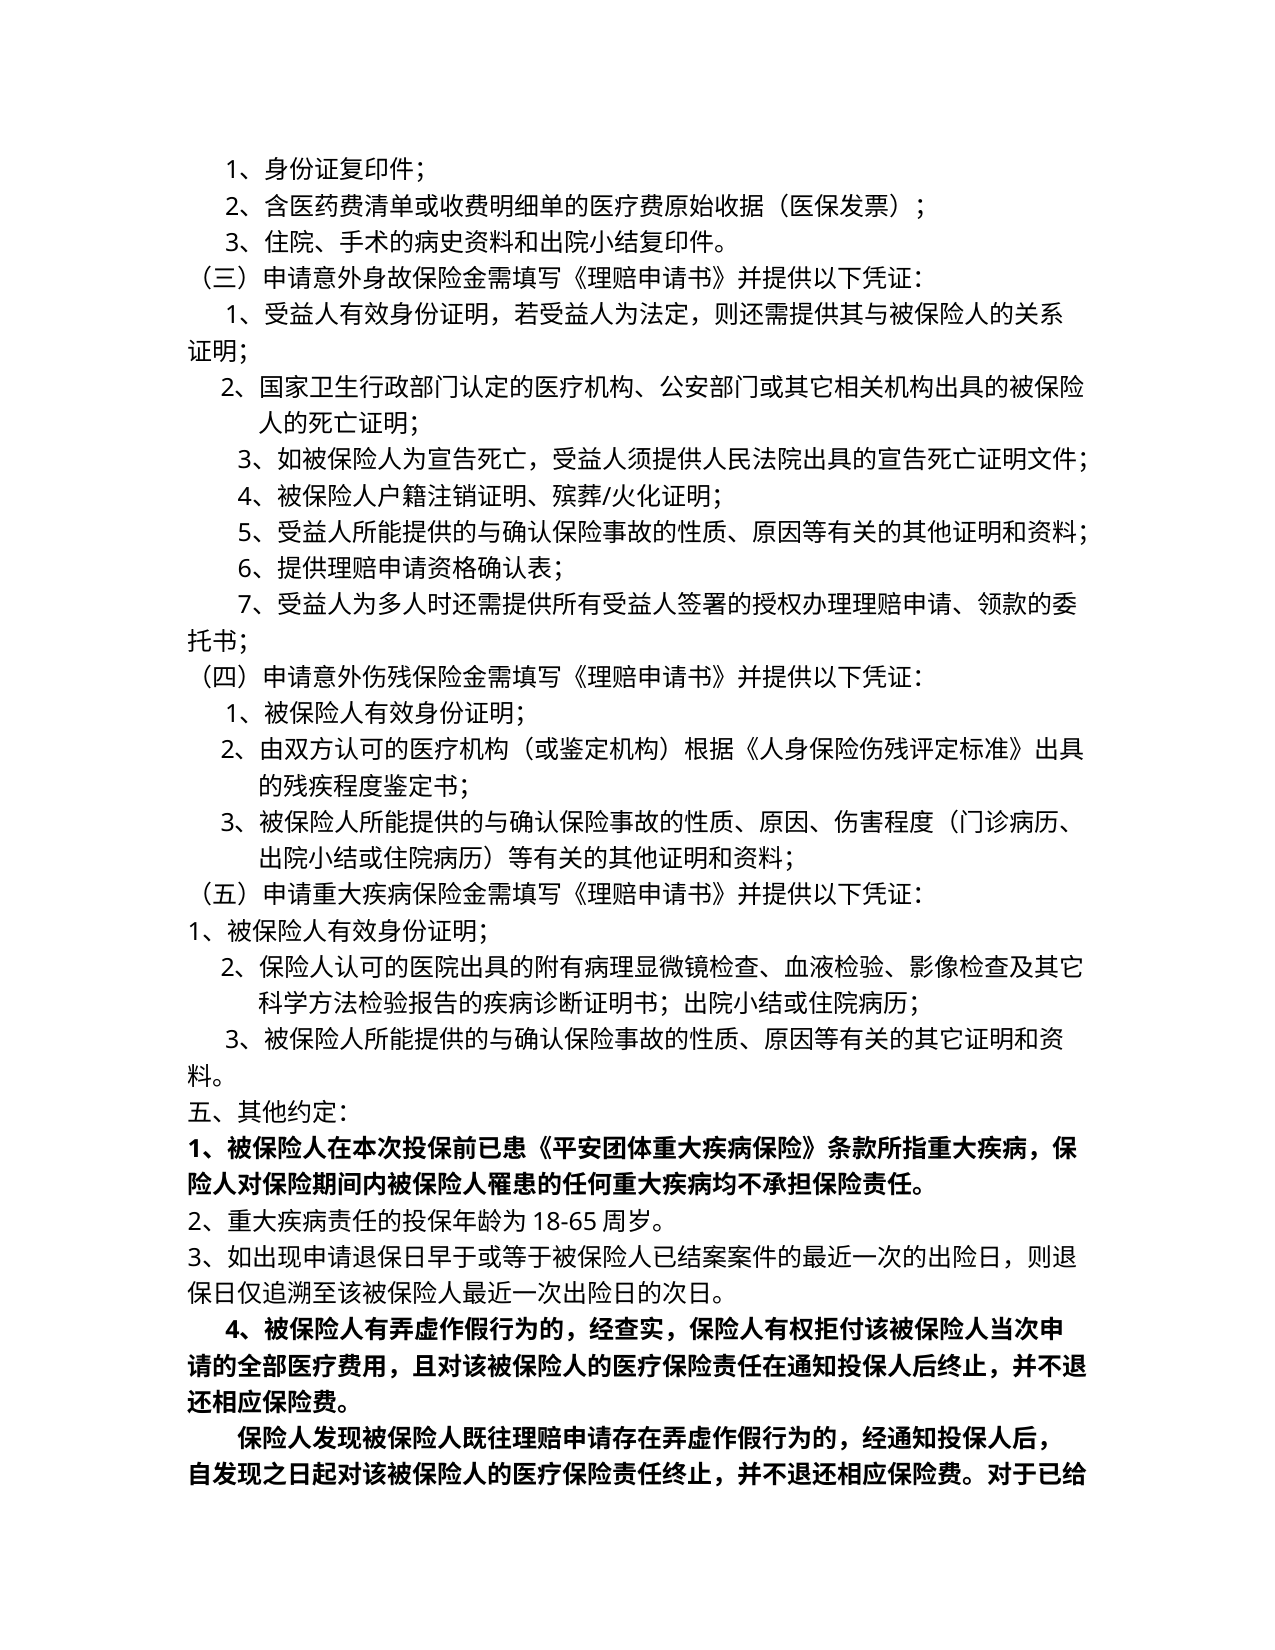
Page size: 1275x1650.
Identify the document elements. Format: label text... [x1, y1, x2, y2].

text 3、如被保险人为宣告死亡，受益人须提供人民法院出具的宣告死亡证明文件； [187, 440, 1087, 476]
text 7、受益人为多人时还需提供所有受益人签署的授权办理理赔申请、领款的委托书； [187, 585, 1087, 657]
text （五）申请重大疾病保险金需填写《理赔申请书》并提供以下凭证： [187, 875, 1087, 911]
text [187, 1419, 1087, 1491]
text 4、被保险人有弄虚作假行为的，经查实，保险人有权拒付该被保险人当次申请的全部医疗费用，且对该被保险人的医疗保险责任在通知投保人后终止，并不退还相应保险费。 [187, 1310, 1087, 1419]
text 3、被保险人所能提供的与确认保险事故的性质、原因、伤害程度（门诊病历、出院小结或住院病历）等有关的其他证明和资料； [220, 802, 1087, 875]
text 3、如出现申请退保日早于或等于被保险人已结案案件的最近一次的出险日，则退保日仅追溯至该被保险人最近一次出险日的次日。 [187, 1237, 1087, 1310]
text 2、保险人认可的医院出具的附有病理显微镜检查、血液检验、影像检查及其它科学方法检验报告的疾病诊断证明书；出院小结或住院病历； [220, 947, 1087, 1020]
text 1、受益人有效身份证明，若受益人为法定，则还需提供其与被保险人的关系证明； [187, 295, 1087, 367]
text 五、其他约定： [187, 1092, 1087, 1129]
text 1、身份证复印件； [187, 150, 1087, 186]
text 3、被保险人所能提供的与确认保险事故的性质、原因等有关的其它证明和资料。 [187, 1020, 1087, 1092]
text 1、被保险人在本次投保前已患《平安团体重大疾病保险》条款所指重大疾病，保险人对保险期间内被保险人罹患的任何重大疾病均不承担保险责任。 [187, 1129, 1087, 1201]
text 3、住院、手术的病史资料和出院小结复印件。 [187, 222, 1087, 259]
text 2、含医药费清单或收费明细单的医疗费原始收据（医保发票）； [187, 186, 1087, 222]
text （三）申请意外身故保险金需填写《理赔申请书》并提供以下凭证： [187, 259, 1087, 295]
text 5、受益人所能提供的与确认保险事故的性质、原因等有关的其他证明和资料； [187, 512, 1087, 549]
text （四）申请意外伤残保险金需填写《理赔申请书》并提供以下凭证： [187, 657, 1087, 694]
text 1、被保险人有效身份证明； [187, 911, 1087, 947]
text 2、由双方认可的医疗机构（或鉴定机构）根据《人身保险伤残评定标准》出具的残疾程度鉴定书； [220, 730, 1087, 802]
text 6、提供理赔申请资格确认表； [187, 549, 1087, 585]
text 2、国家卫生行政部门认定的医疗机构、公安部门或其它相关机构出具的被保险人的死亡证明； [220, 367, 1087, 440]
text 1、被保险人有效身份证明； [187, 694, 1087, 730]
text 2、重大疾病责任的投保年龄为18-65周岁。 [187, 1201, 1087, 1237]
text 4、被保险人户籍注销证明、殡葬/火化证明； [187, 476, 1087, 512]
